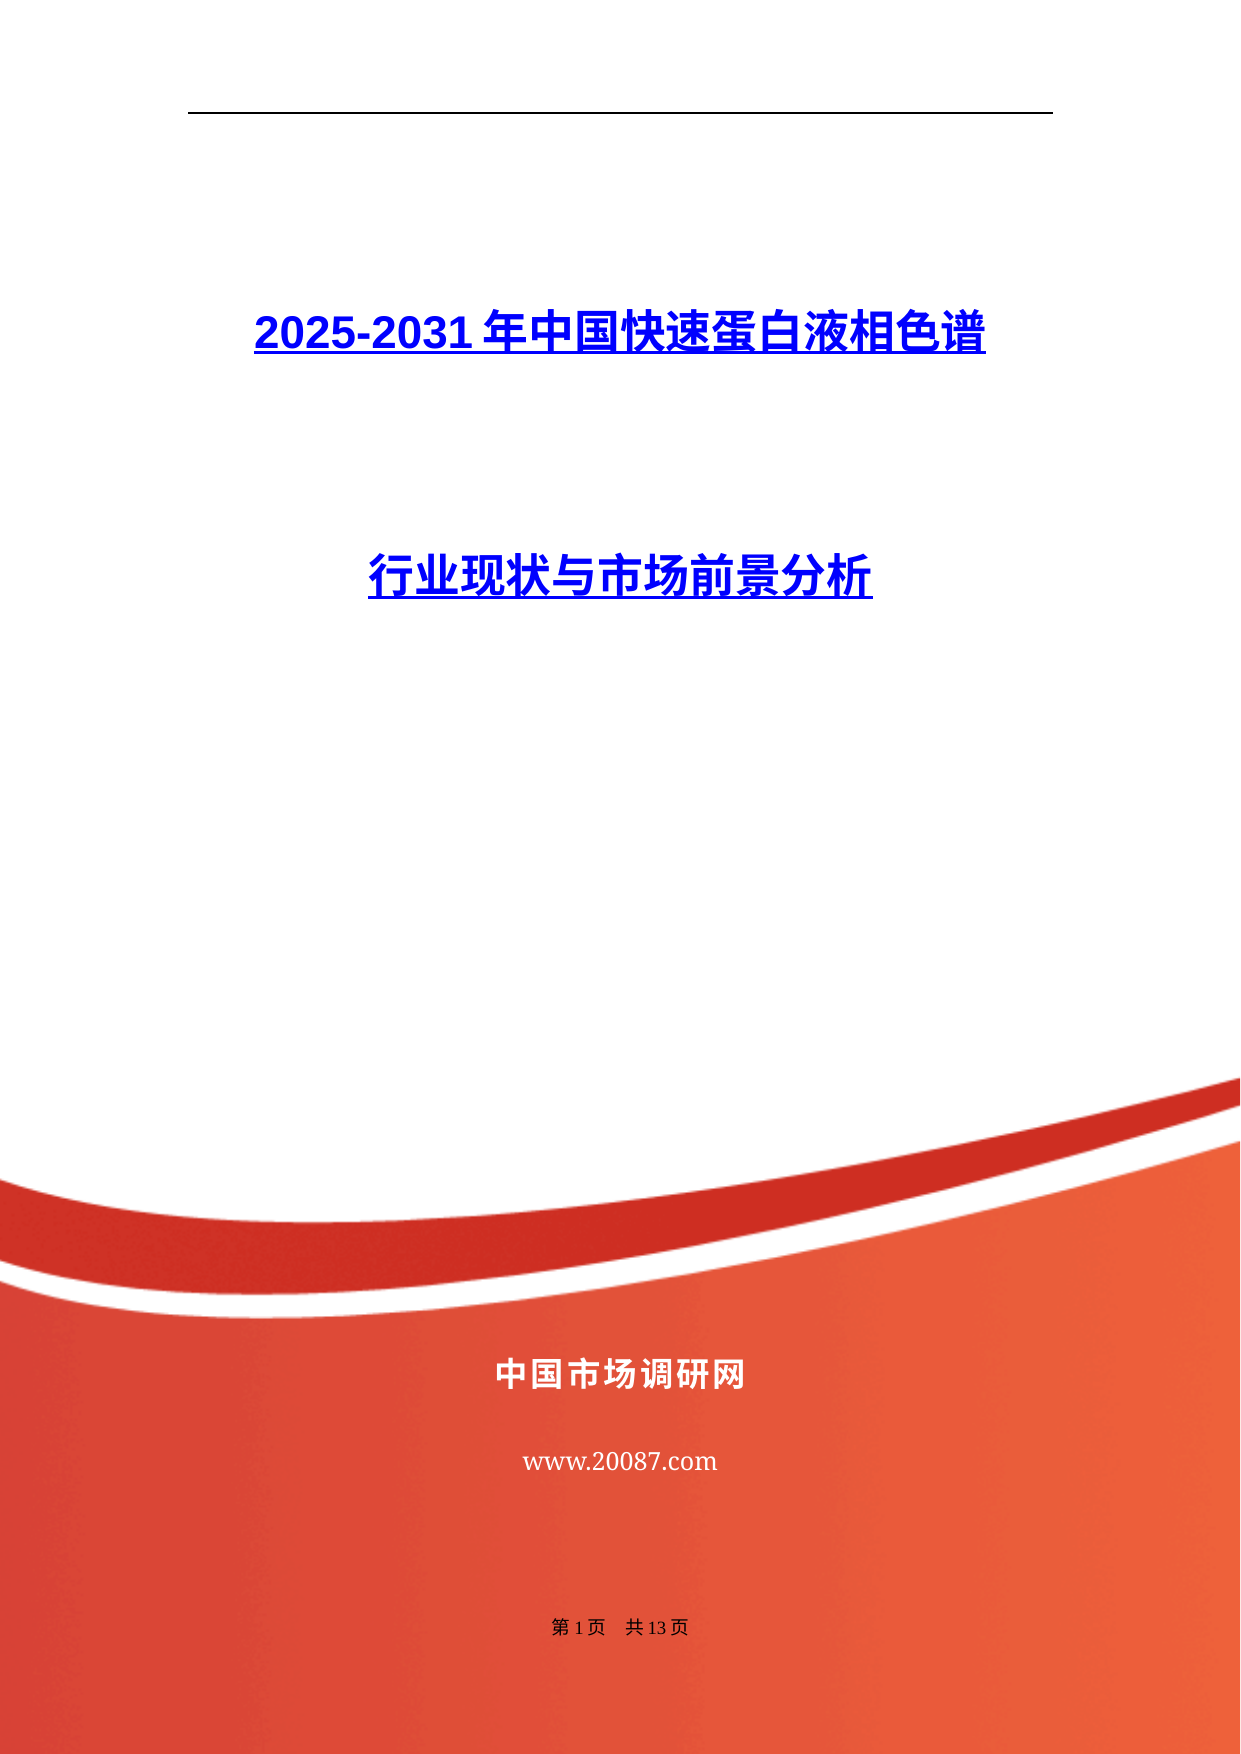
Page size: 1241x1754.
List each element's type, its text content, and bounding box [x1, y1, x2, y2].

text www.20087.com [187, 1428, 1053, 1493]
table_header 2025-2031年中国快速蛋白液相色谱行业现状与市场前景分析 [188, 207, 1053, 773]
picture [0, 1006, 1241, 1754]
subtitle 中国市场调研网 [187, 1339, 1053, 1404]
